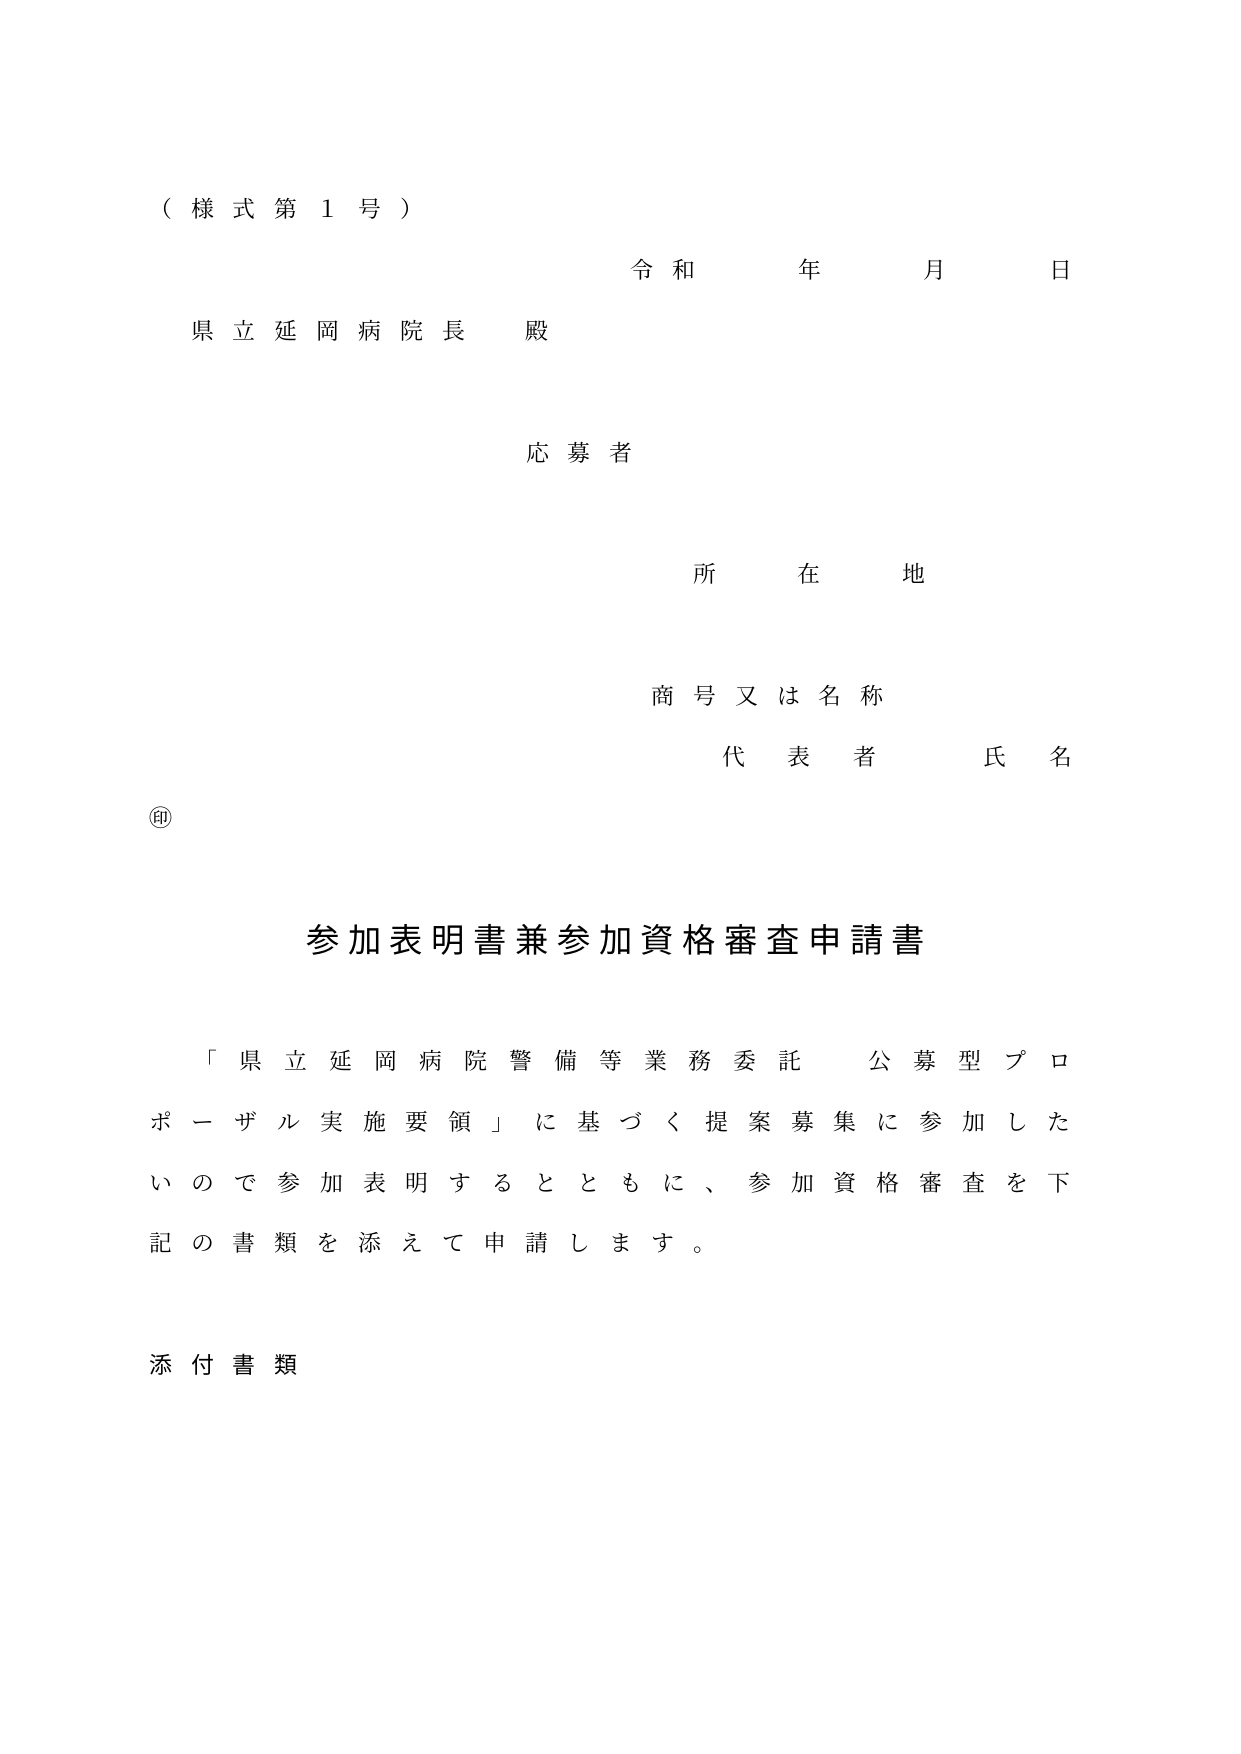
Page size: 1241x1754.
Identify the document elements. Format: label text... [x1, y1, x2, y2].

text 令和 年 月 日 [149, 238, 1091, 299]
text 県立延岡病院長 殿 [149, 299, 991, 360]
text 「県立延岡病院警備等業務委託 公募型プロポーザル実施要領」に基づく提案募集に参加したいので参加表明するとともに、参加資格審査を下記の書類を添えて申請します。 [149, 1029, 1091, 1272]
text 参加表明書兼参加資格審査申請書 [149, 907, 1091, 968]
text 応募者 [149, 421, 1091, 482]
text 添付書類 [149, 1333, 1091, 1394]
text （様式第１号） [149, 177, 1091, 238]
text 商号又は名称 [149, 664, 1091, 725]
text 所 在 地 [149, 542, 1091, 603]
text 代表者 氏名 ㊞ [149, 725, 1091, 847]
